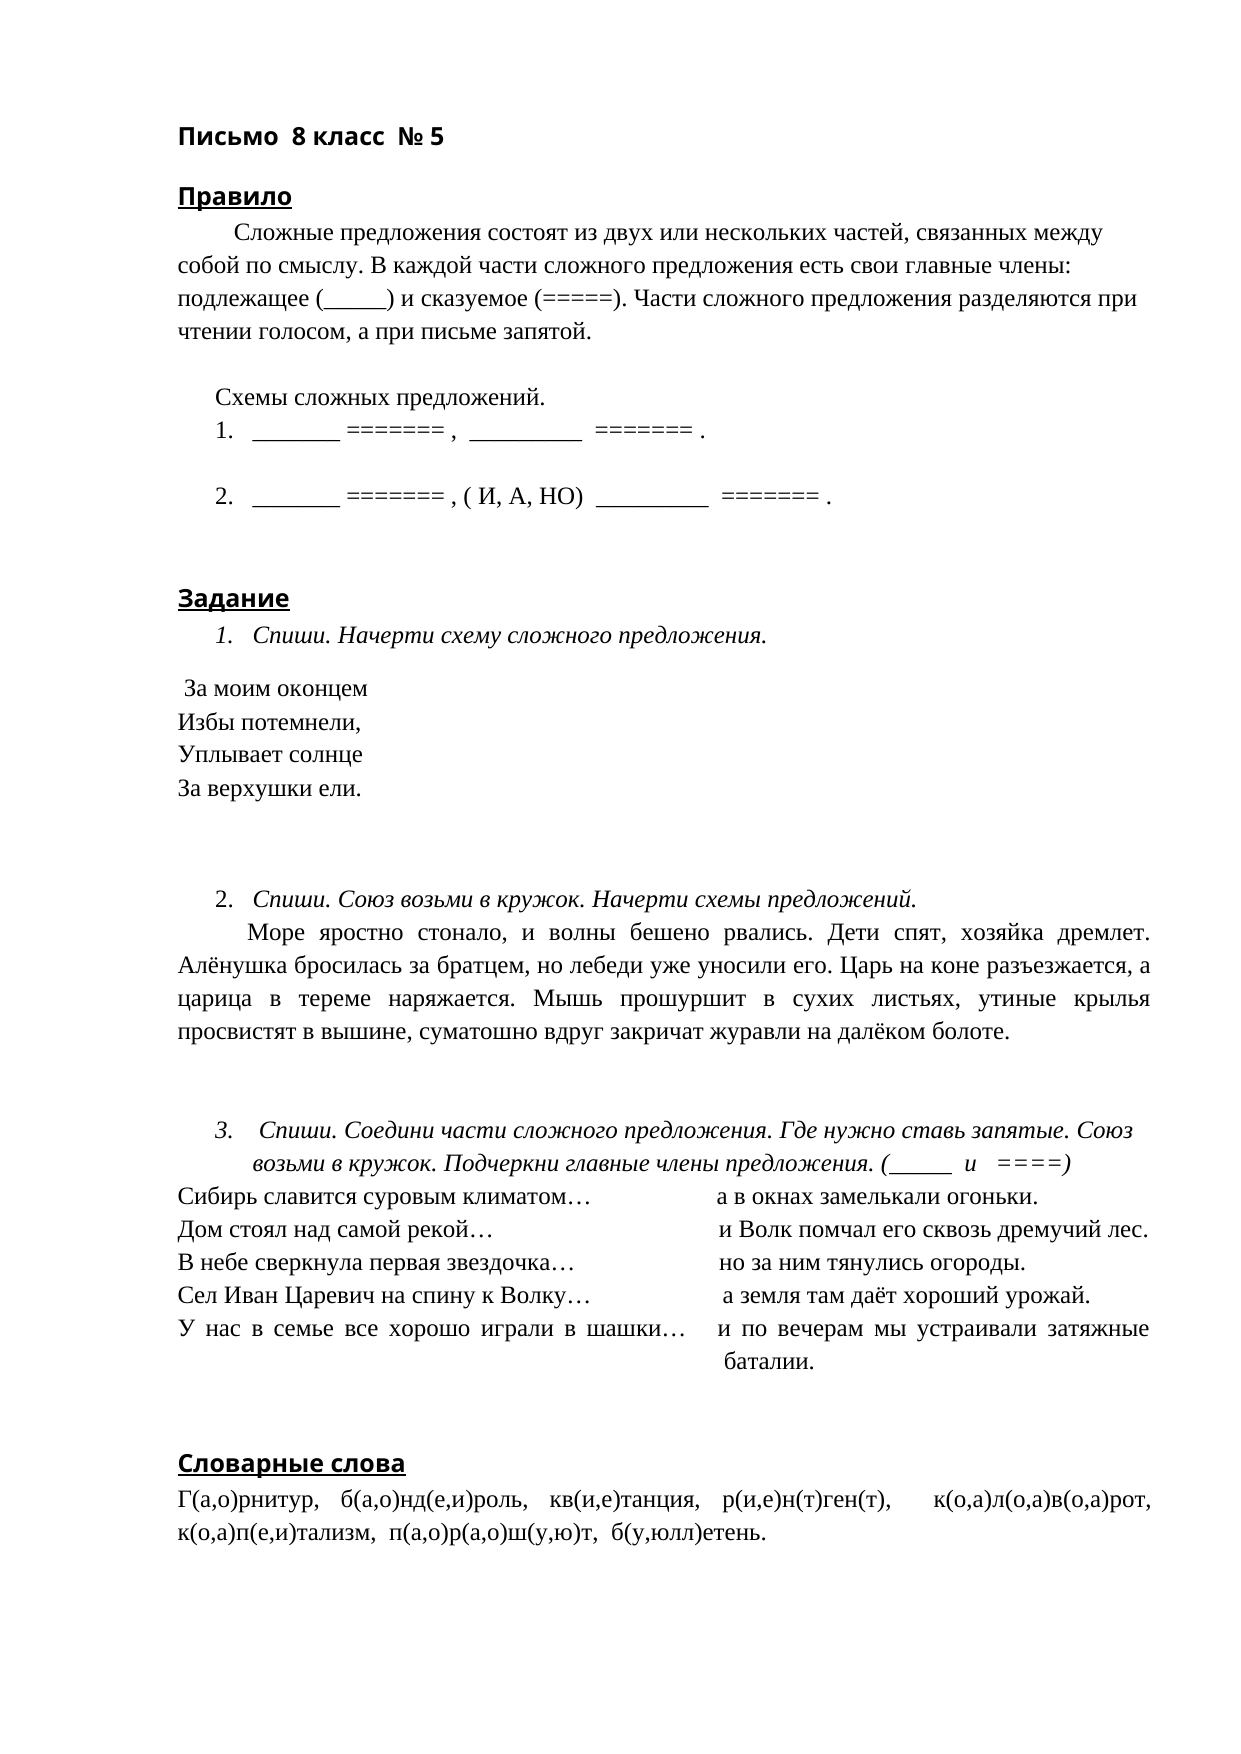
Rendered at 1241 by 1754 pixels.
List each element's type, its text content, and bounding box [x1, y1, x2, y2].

list Правило [177, 178, 1152, 212]
list Сел Иван Царевич на спину к Волку… а земля там даёт хороший урожай. [177, 1280, 1152, 1309]
text За верхушки ели. [177, 773, 1152, 801]
text Избы потемнели, [177, 707, 1152, 735]
list Спиши. Соедини части сложного предложения. Где нужно ставь запятые. Союз возьми в кружок. Подчеркни главные члены предложения. (_____ и ====) [215, 1115, 1152, 1177]
text Словарные слова [177, 1445, 1152, 1479]
text Уплывает солнце [177, 739, 1152, 768]
text Задание [177, 581, 1152, 614]
list Море яростно стонало, и волны бешено рвались. Дети спят, хозяйка дремлет. Алёнушка бросилась за братцем, но лебеди уже уносили его. Царь на коне разъезжается, а царица в тереме наряжается. Мышь прошуршит в сухих листьях, утиные крылья просвистят в вышине, суматошно вдруг закричат журавли на далёком болоте. [177, 917, 1152, 1045]
text Сложные предложения состоят из двух или нескольких частей, связанных между собой по смыслу. В каждой части сложного предложения есть свои главные члены: подлежащее (_____) и сказуемое (=====). Части сложного предложения разделяются при чтении голосом, а при письме запятой. [177, 217, 1152, 345]
list Сибирь славится суровым климатом… а в окнах замелькали огоньки. [177, 1181, 1152, 1210]
list Спиши. Союз возьми в кружок. Начерти схемы предложений. [215, 884, 1152, 913]
list В небе сверкнула первая звездочка… но за ним тянулись огороды. [177, 1247, 1152, 1276]
list _______ ======= , ( И, А, НО) _________ ======= . [215, 481, 1152, 510]
text За моим оконцем [177, 673, 1152, 702]
list _______ ======= , _________ ======= . [215, 415, 1152, 444]
text Схемы сложных предложений. [177, 382, 1152, 411]
list Спиши. Начерти схему сложного предложения. [215, 620, 1152, 648]
list Дом стоял над самой рекой… и Волк помчал его сквозь дремучий лес. [177, 1214, 1152, 1243]
list У нас в семье все хорошо играли в шашки… и по вечерам мы устраивали затяжные баталии. [177, 1313, 1152, 1375]
text Письмо 8 класс № 5 [177, 118, 1152, 152]
text Г(а,о)рнитур, б(а,о)нд(е,и)роль, кв(и,е)танция, р(и,е)н(т)ген(т), к(о,а)л(о,а)в(о,а)рот, к(о,а)п(е,и)тализм, п(а,о)р(а,о)ш(у,ю)т, б(у,юлл)етень. [177, 1484, 1152, 1546]
